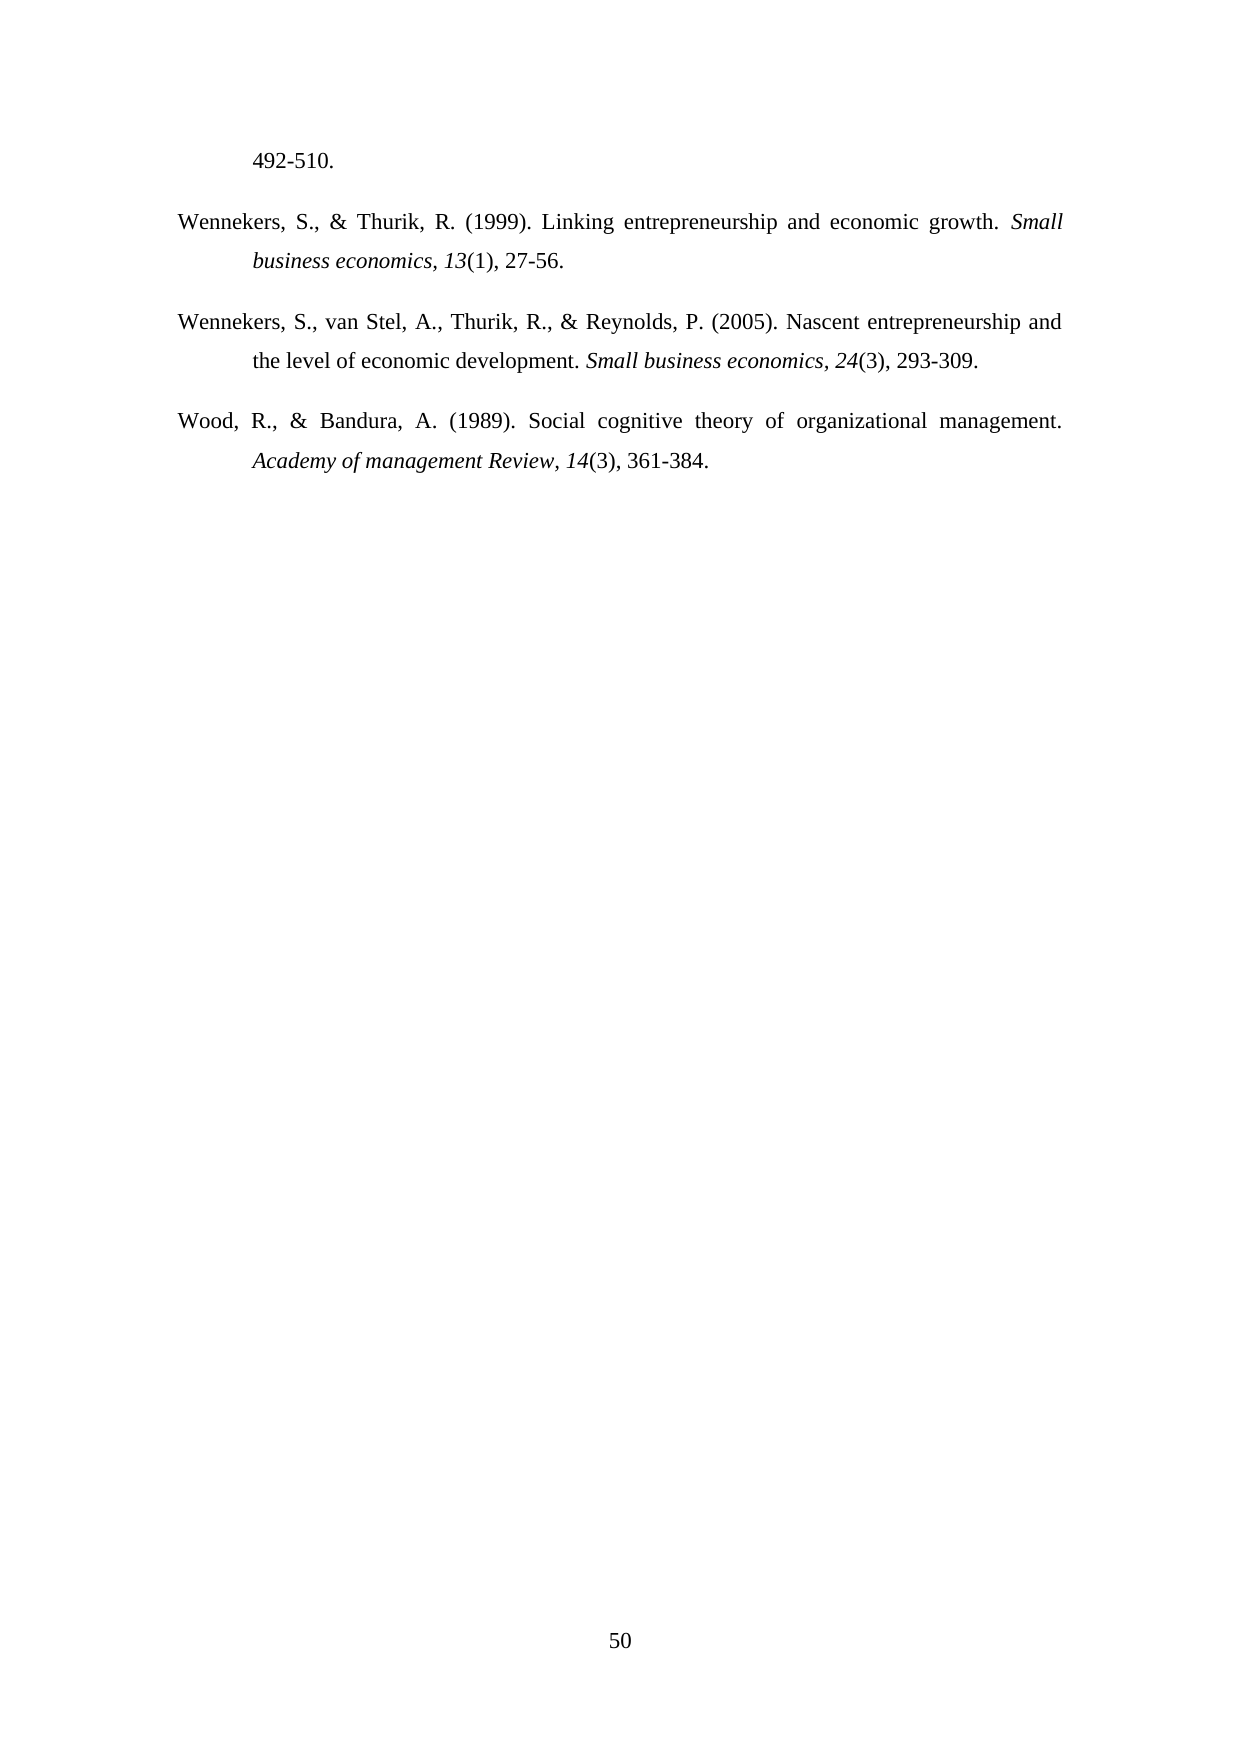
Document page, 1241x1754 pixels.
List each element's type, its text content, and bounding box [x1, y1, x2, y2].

text Wood, R., & Bandura, A. (1989). Social cognitive theory of organizational management. Academy of management Review, 14(3), 361-384. [177, 407, 1063, 473]
text Wennekers, S., & Thurik, R. (1999). Linking entrepreneurship and economic growth. Small business economics, 13(1), 27-56. [177, 208, 1063, 274]
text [177, 148, 1063, 174]
text Wennekers, S., van Stel, A., Thurik, R., & Reynolds, P. (2005). Nascent entrepreneurship and the level of economic development. Small business economics, 24(3), 293-309. [177, 308, 1063, 373]
